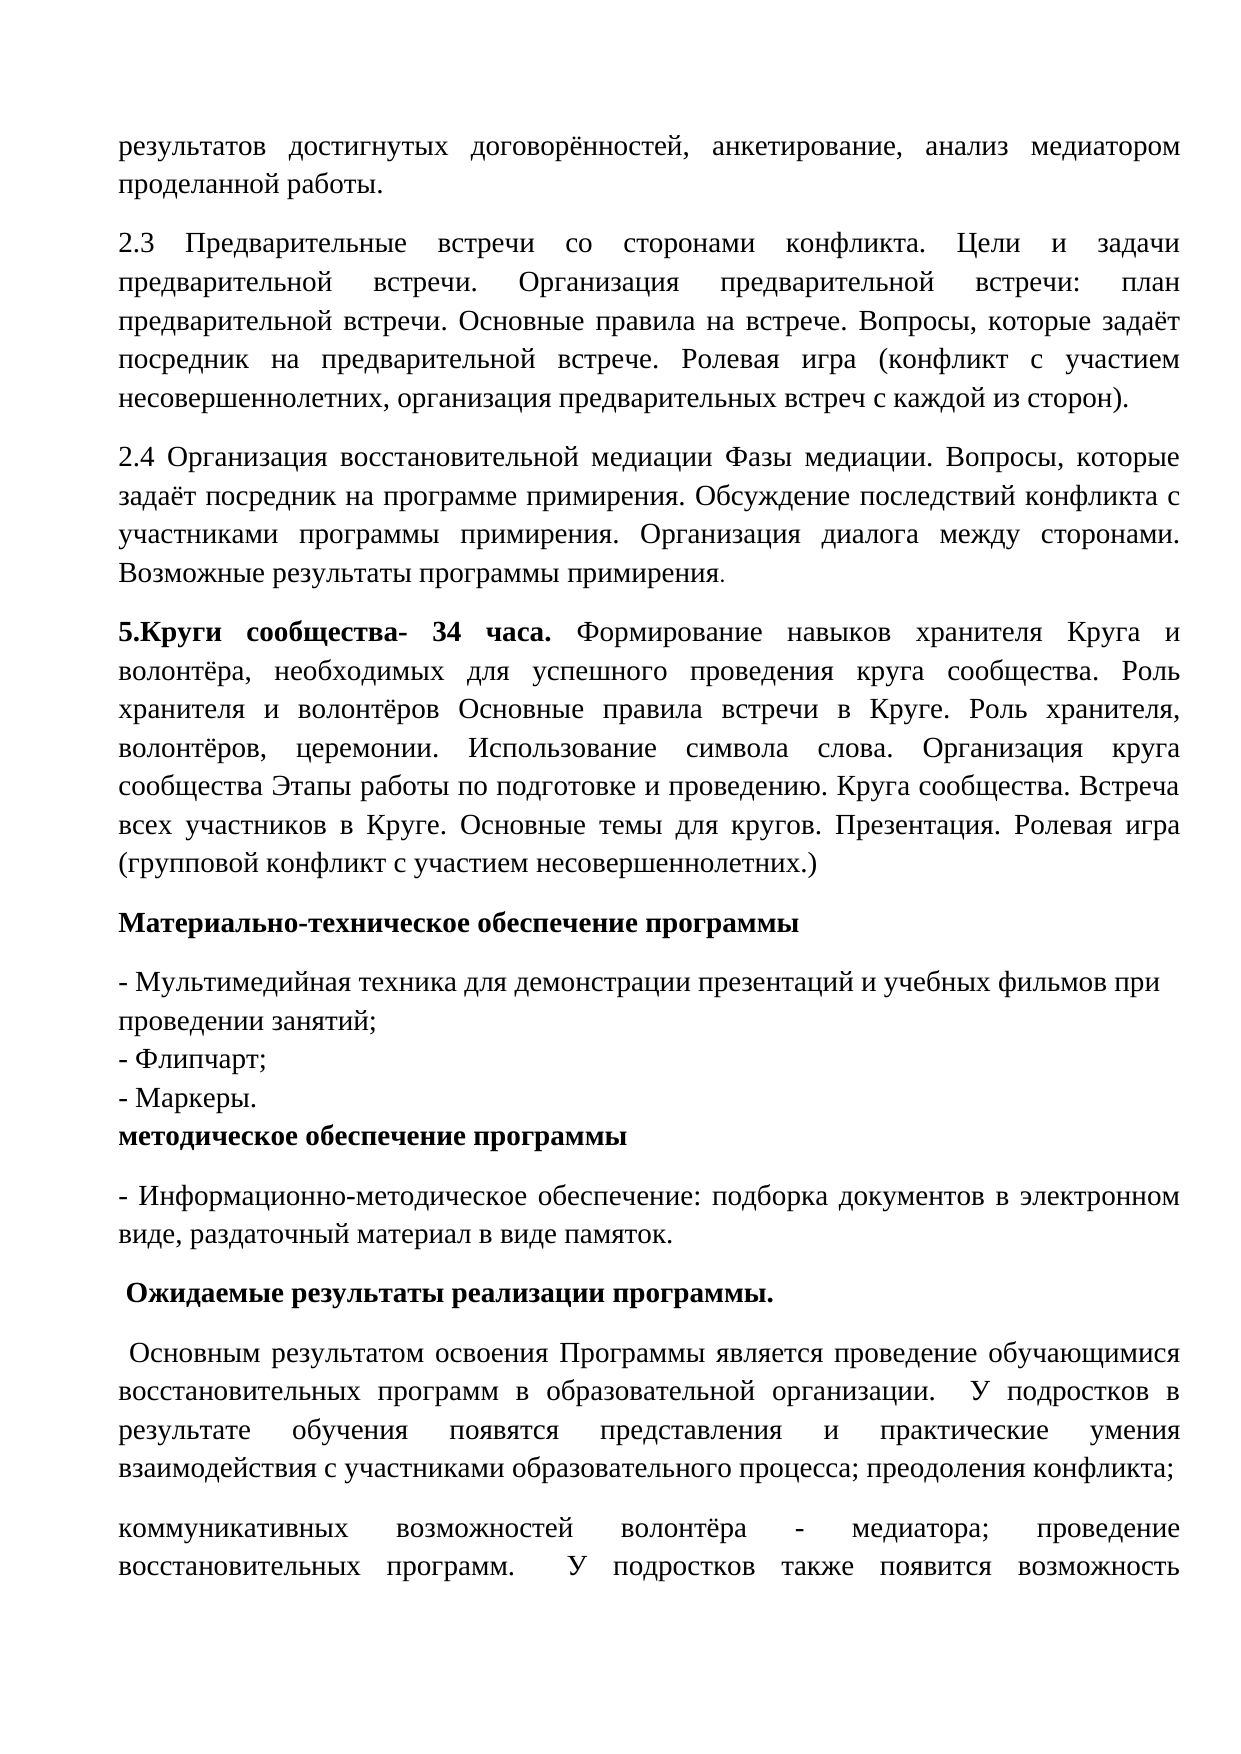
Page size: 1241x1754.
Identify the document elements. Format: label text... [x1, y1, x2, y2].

text 5.Круги сообщества- 34 часа. Формирование навыков хранителя Круга и волонтёра, необходимых для успешного проведения круга сообщества. Роль хранителя и волонтёров Основные правила встречи в Круге. Роль хранителя, волонтёров, церемонии. Использование символа слова. Организация круга сообщества Этапы работы по подготовке и проведению. Круга сообщества. Встреча всех участников в Круге. Основные темы для кругов. Презентация. Ролевая игра (групповой конфликт с участием несовершеннолетних.) [118, 614, 1181, 879]
text - Мультимедийная техника для демонстрации презентаций и учебных фильмов при проведении занятий; [118, 964, 1181, 1036]
text - Маркеры. [118, 1080, 1181, 1113]
text - Информационно-методическое обеспечение: подборка документов в электронном виде, раздаточный материал в виде памяток. [118, 1178, 1181, 1250]
text Ожидаемые результаты реализации программы. [118, 1276, 1181, 1309]
text 2.3 Предварительные встречи со сторонами конфликта. Цели и задачи предварительной встречи. Организация предварительной встречи: план предварительной встречи. Основные правила на встрече. Вопросы, которые задаёт посредник на предварительной встрече. Ролевая игра (конфликт с участием несовершеннолетних, организация предварительных встреч с каждой из сторон). [118, 226, 1181, 413]
text - Флипчарт; [118, 1041, 1181, 1075]
text Основным результатом освоения Программы является проведение обучающимися восстановительных программ в образовательной организации. У подростков в результате обучения появятся представления и практические умения взаимодействия с участниками образовательного процесса; преодоления конфликта; [118, 1335, 1181, 1484]
text 2.4 Организация восстановительной медиации Фазы медиации. Вопросы, которые задаёт посредник на программе примирения. Обсуждение последствий конфликта с участниками программы примирения. Организация диалога между сторонами. Возможные результаты программы примирения. [118, 439, 1181, 588]
text Материально-техническое обеспечение программы [118, 905, 1181, 938]
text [118, 128, 1181, 200]
text методическое обеспечение программы [118, 1118, 1181, 1152]
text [118, 1510, 1181, 1582]
